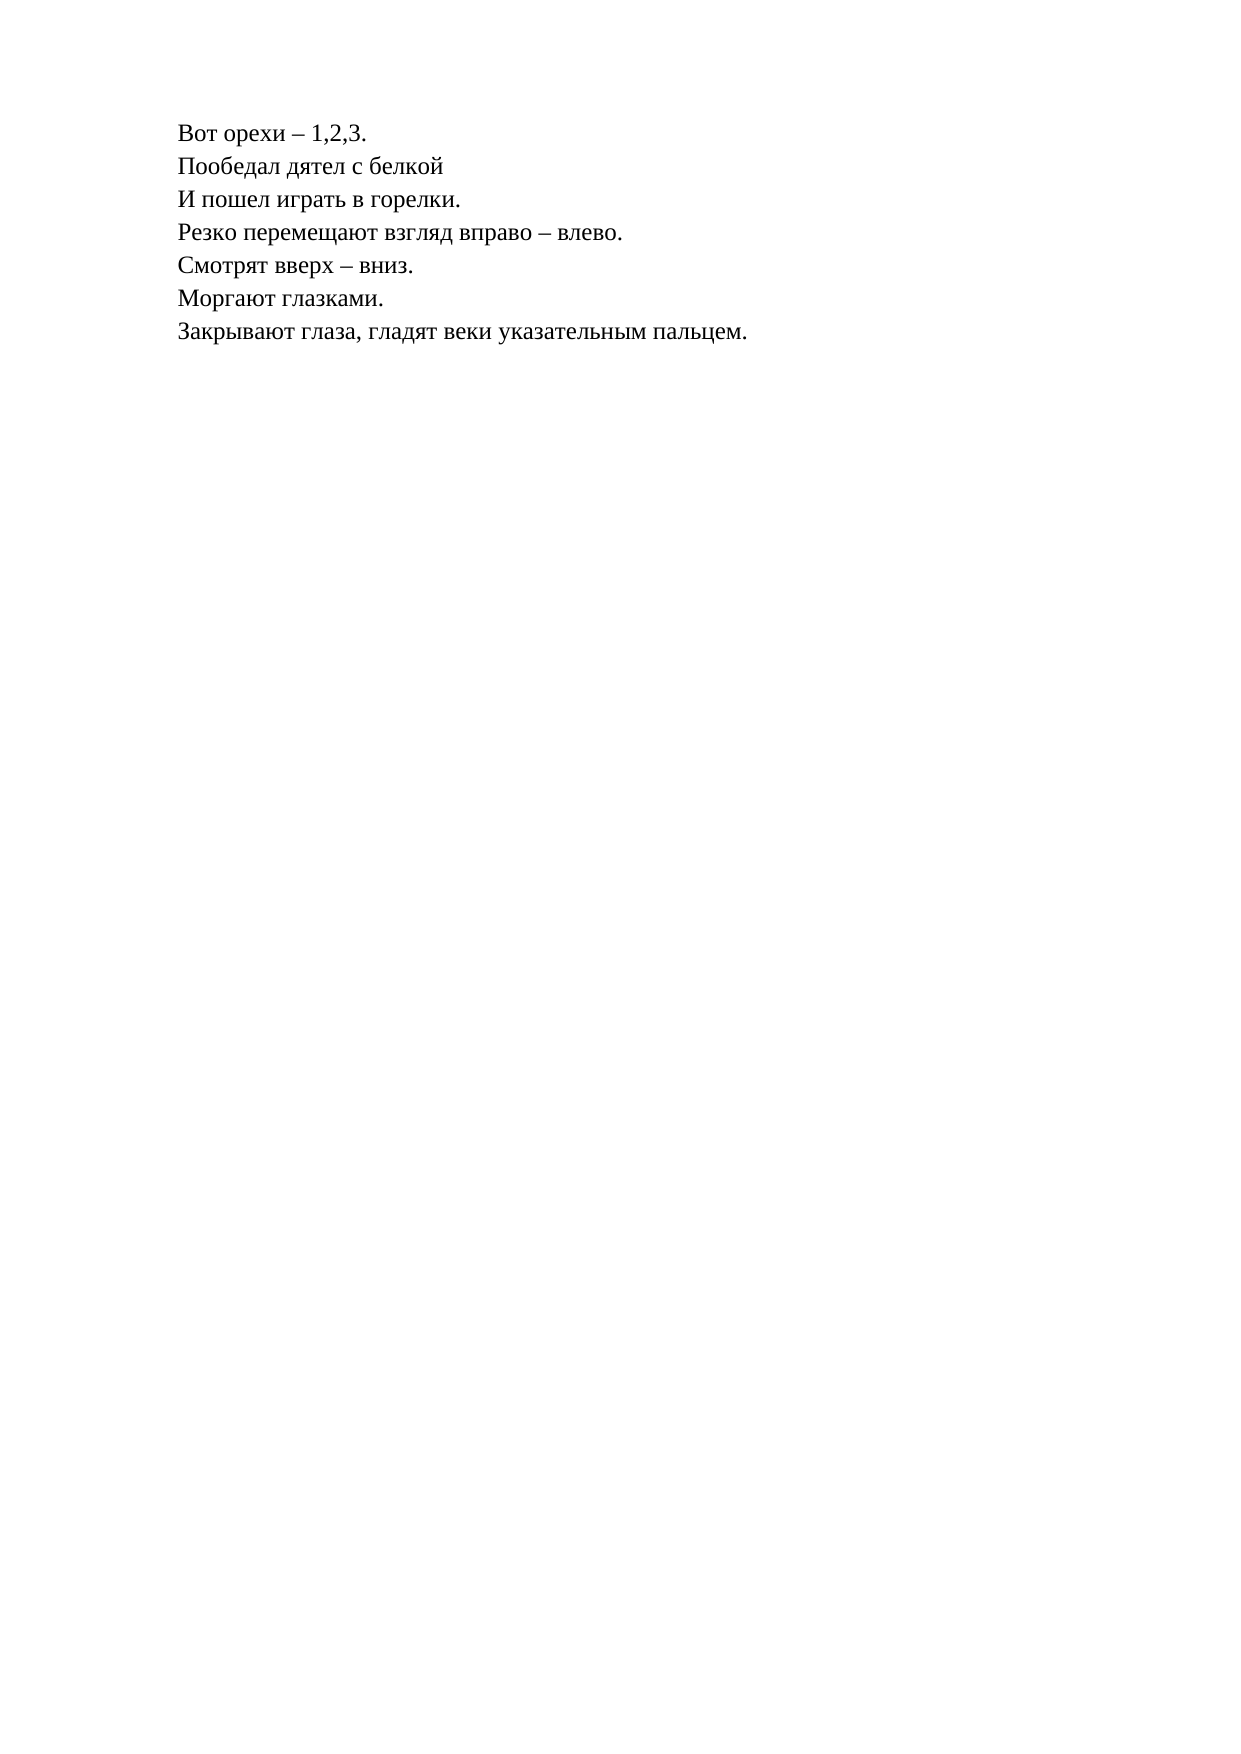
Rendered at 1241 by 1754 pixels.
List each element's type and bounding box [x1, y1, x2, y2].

list [177, 118, 1152, 377]
